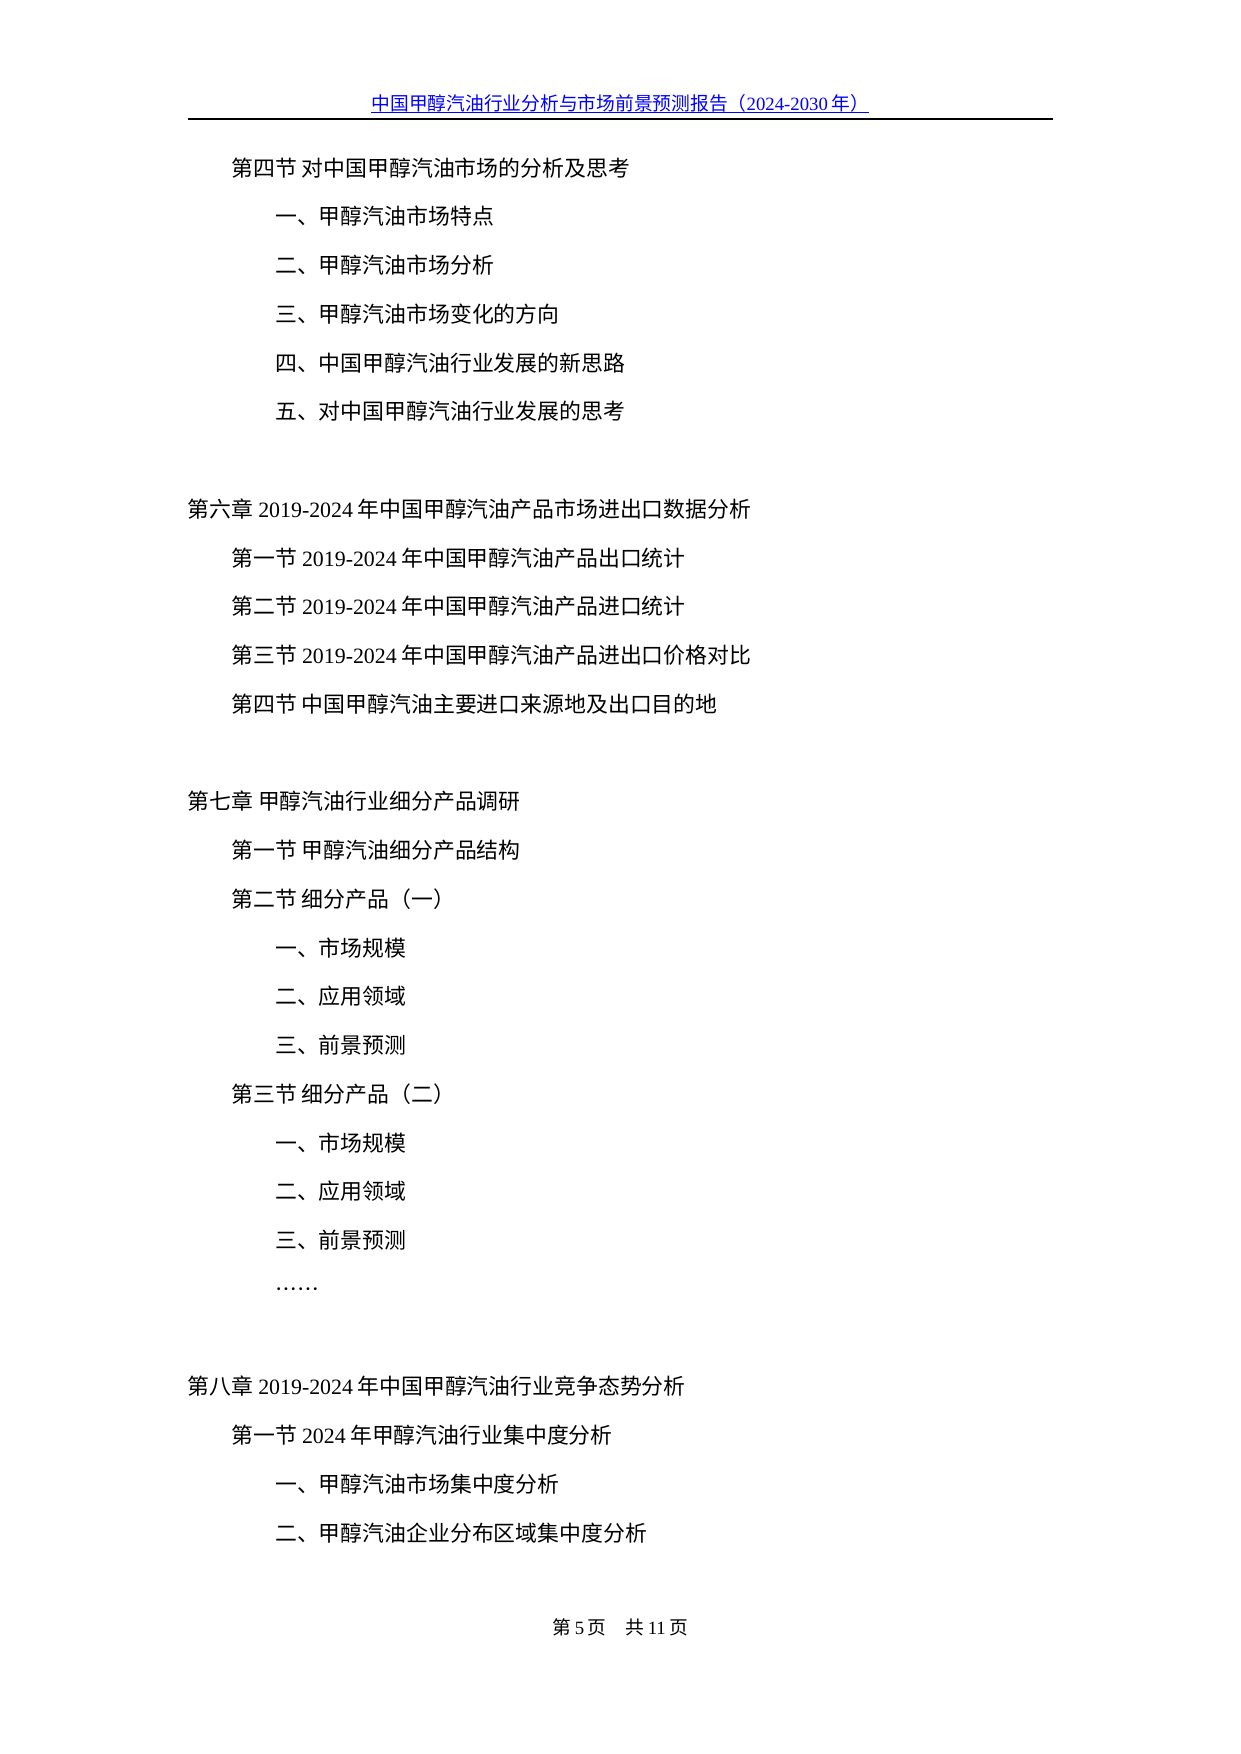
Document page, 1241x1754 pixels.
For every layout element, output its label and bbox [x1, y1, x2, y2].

text [187, 150, 1053, 1548]
